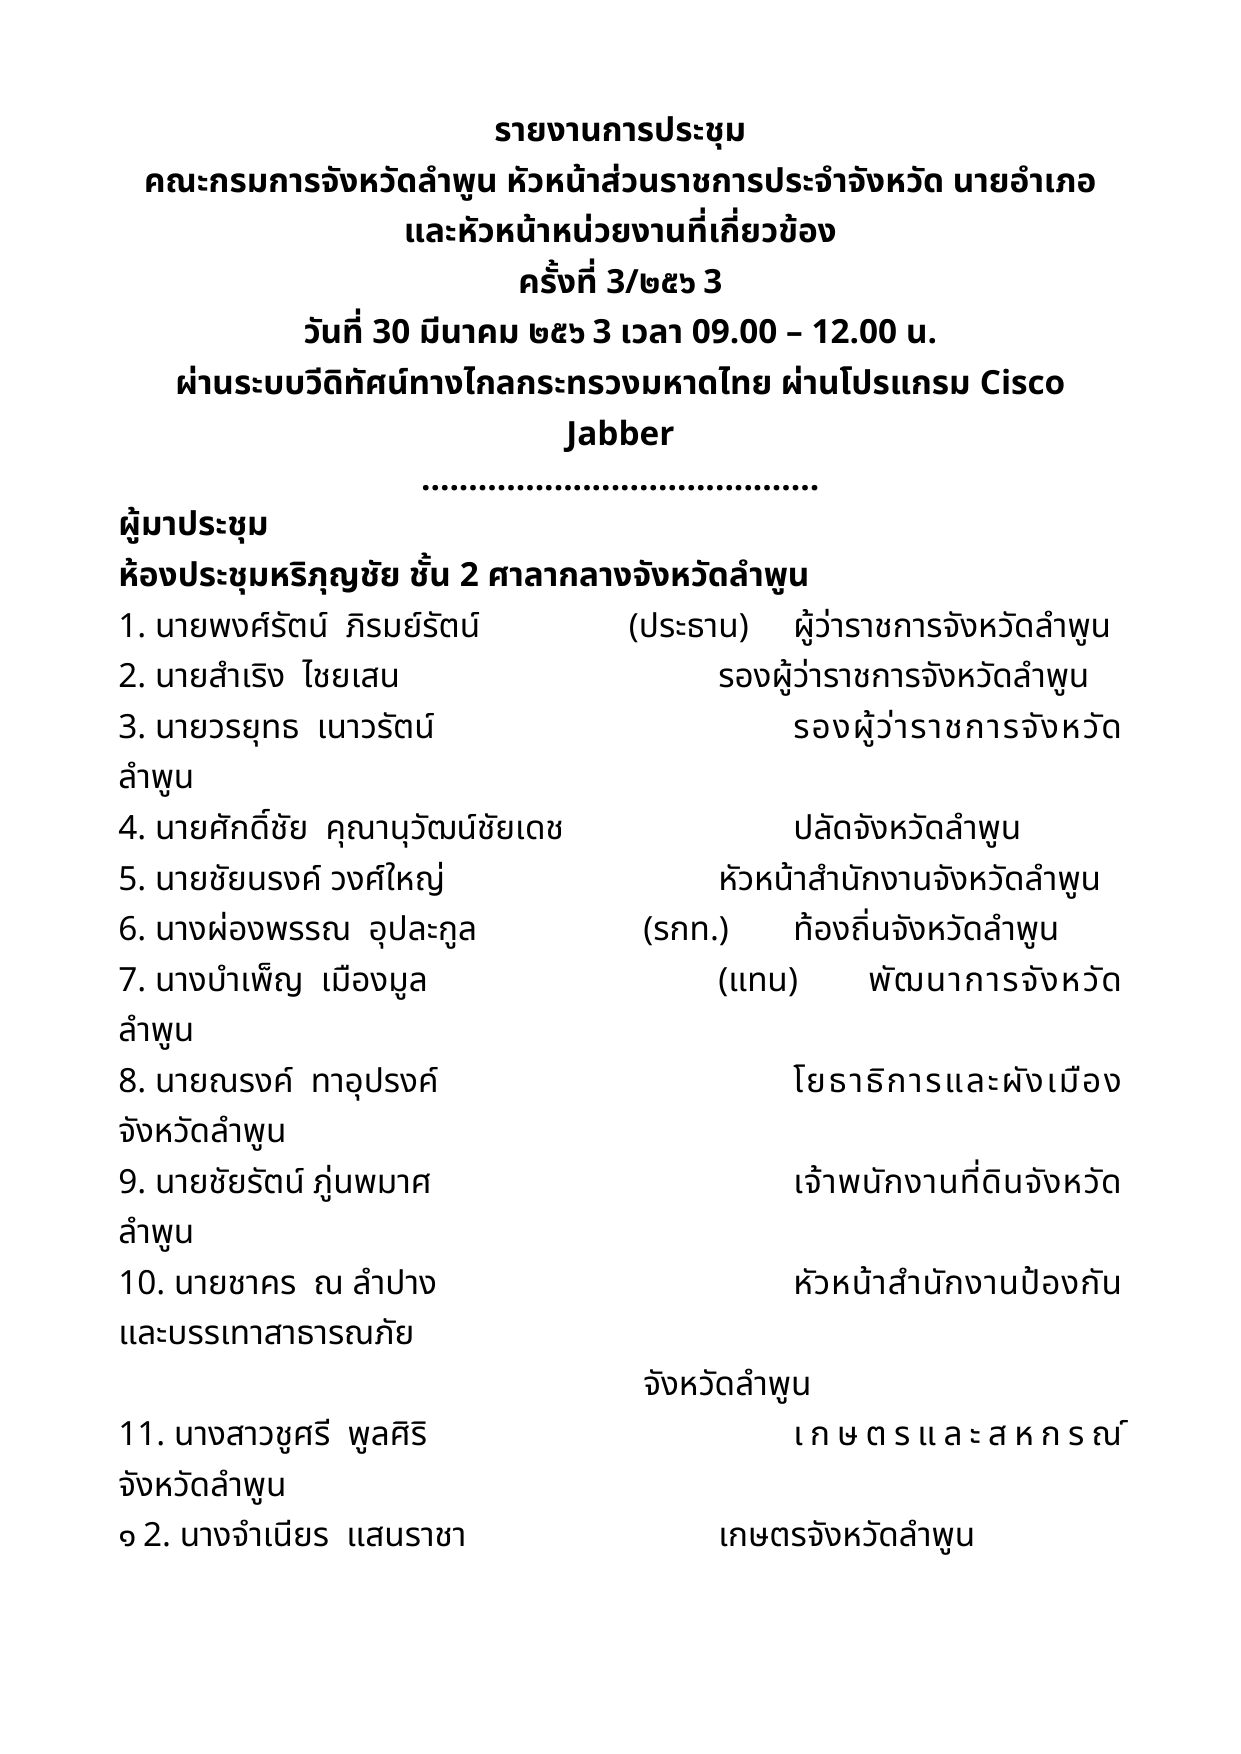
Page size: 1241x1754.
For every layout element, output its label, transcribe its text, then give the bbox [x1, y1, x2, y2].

text 6. นางผ่องพรรณ อุปละกูล (รกท.) ท้องถิ่นจังหวัดลำพูน [118, 905, 1122, 956]
text 8. นายณรงค์ ทาอุปรงค์ โยธาธิการและผังเมืองจังหวัดลำพูน [118, 1057, 1122, 1158]
text ห้องประชุมหริภุญชัย ชั้น 2 ศาลากลางจังหวัดลำพูน [118, 551, 1122, 601]
text 5. นายชัยนรงค์ วงศ์ใหญ่ หัวหน้าสำนักงานจังหวัดลำพูน [118, 854, 1122, 905]
text ผู้มาประชุม [118, 500, 1122, 551]
text 9. นายชัยรัตน์ ภู่นพมาศ เจ้าพนักงานที่ดินจังหวัดลำพูน [118, 1158, 1122, 1259]
text วันที่ 30 มีนาคม ๒๕๖3 เวลา 09.00 – 12.00 น. [118, 308, 1122, 359]
text ๑2. นางจำเนียร แสนราชา เกษตรจังหวัดลำพูน [118, 1511, 1122, 1562]
text จังหวัดลำพูน [118, 1360, 1122, 1410]
text รายงานการประชุม [118, 106, 1122, 157]
text …....................................... [118, 455, 1122, 500]
text 10. นายชาคร ณ ลำปาง หัวหน้าสำนักงานป้องกันและบรรเทาสาธารณภัย [118, 1259, 1122, 1360]
text 3. นายวรยุทธ เนาวรัตน์ รองผู้ว่าราชการจังหวัดลำพูน [118, 703, 1122, 804]
text 7. นางบำเพ็ญ เมืองมูล (แทน) พัฒนาการจังหวัดลำพูน [118, 956, 1122, 1057]
text 4. นายศักดิ์ชัย คุณานุวัฒน์ชัยเดช ปลัดจังหวัดลำพูน [118, 804, 1122, 854]
text คณะกรมการจังหวัดลำพูน หัวหน้าส่วนราชการประจำจังหวัด นายอำเภอ และหัวหน้าหน่วยงานที่เกี่ยวข้อง [118, 157, 1122, 258]
text ผ่านระบบวีดิทัศน์ทางไกลกระทรวงมหาดไทย ผ่านโปรแกรม Cisco Jabber [118, 359, 1122, 455]
text 2. นายสำเริง ไชยเสน รองผู้ว่าราชการจังหวัดลำพูน [118, 652, 1122, 703]
text ครั้งที่ 3/๒๕๖3 [118, 258, 1122, 308]
text 11. นางสาวชูศรี พูลศิริ เกษตรและสหกรณ์จังหวัดลำพูน [118, 1410, 1122, 1511]
text 1. นายพงศ์รัตน์ ภิรมย์รัตน์ (ประธาน) ผู้ว่าราชการจังหวัดลำพูน [118, 601, 1122, 652]
